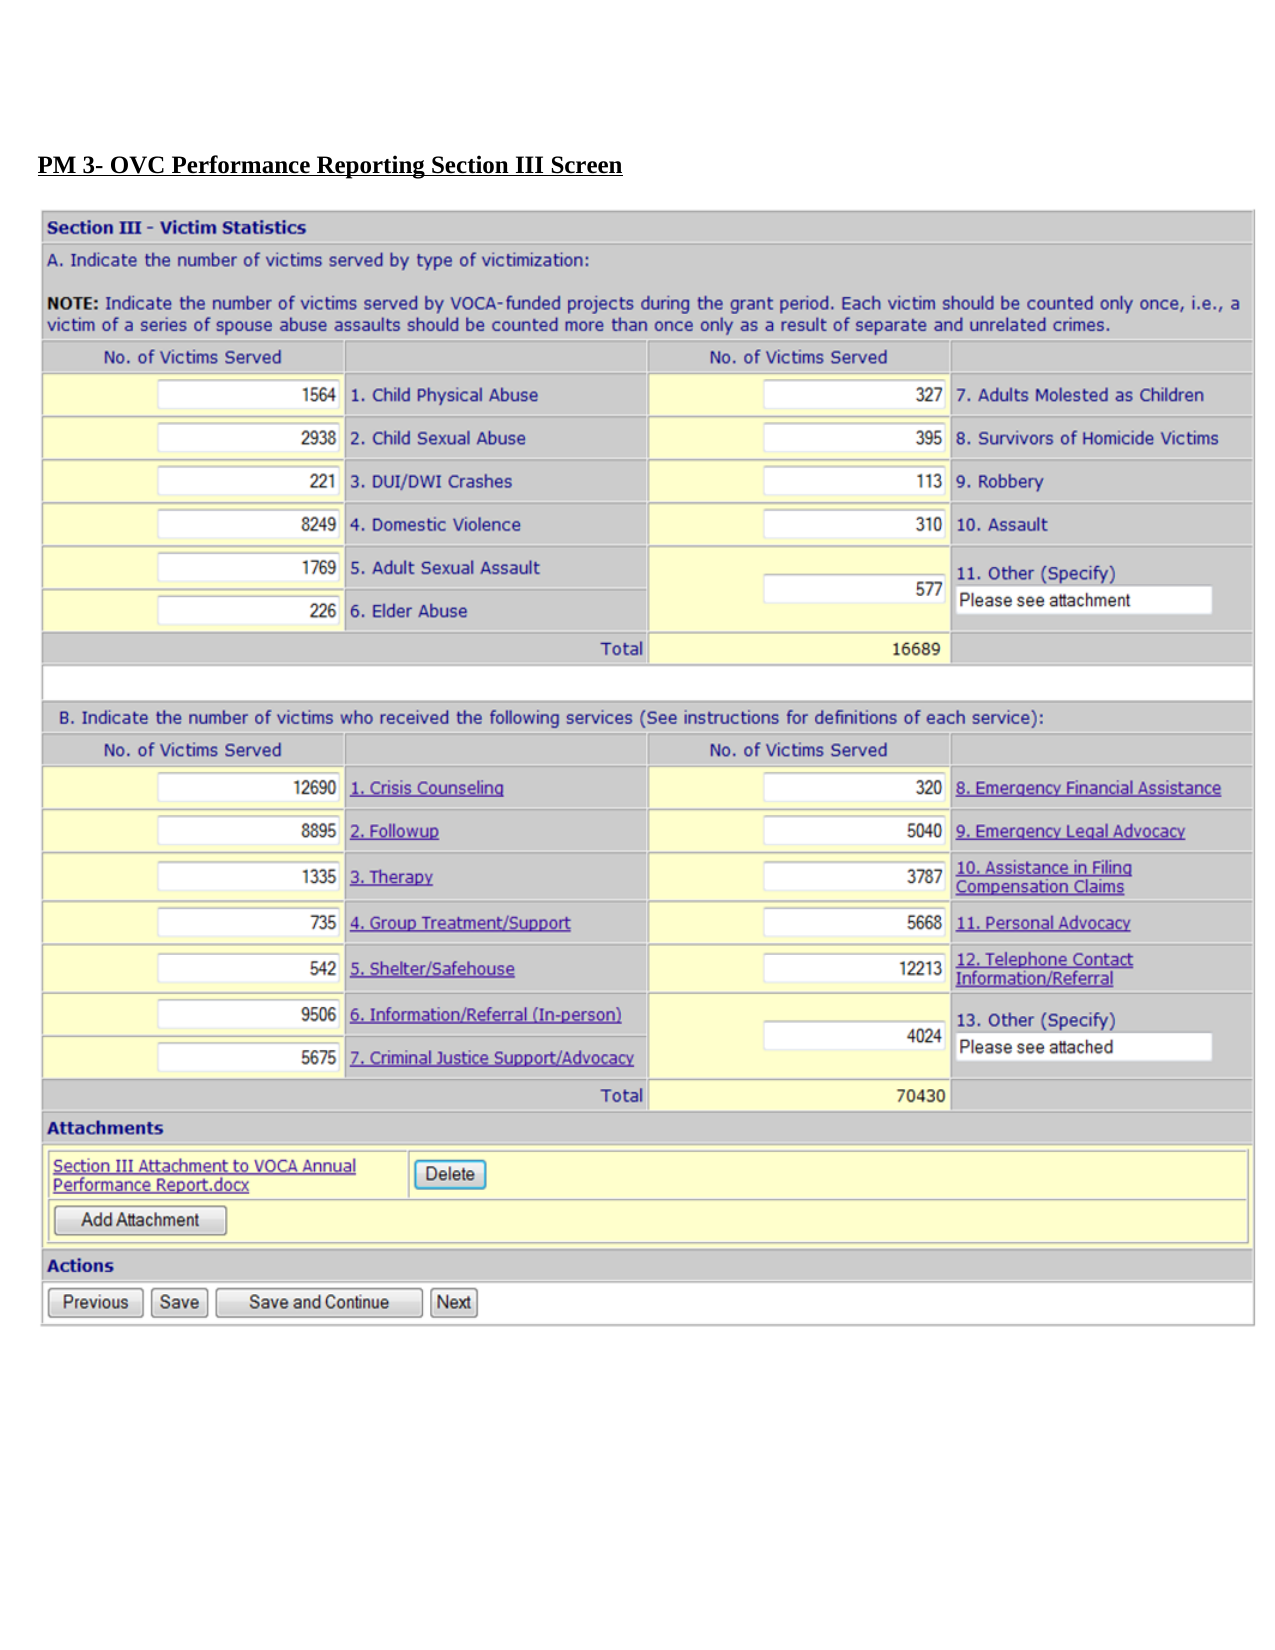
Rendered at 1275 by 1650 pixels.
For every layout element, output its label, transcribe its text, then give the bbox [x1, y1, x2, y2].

picture [37, 207, 1260, 1327]
text PM 3- OVC Performance Reporting Section III Screen [37, 150, 1087, 179]
